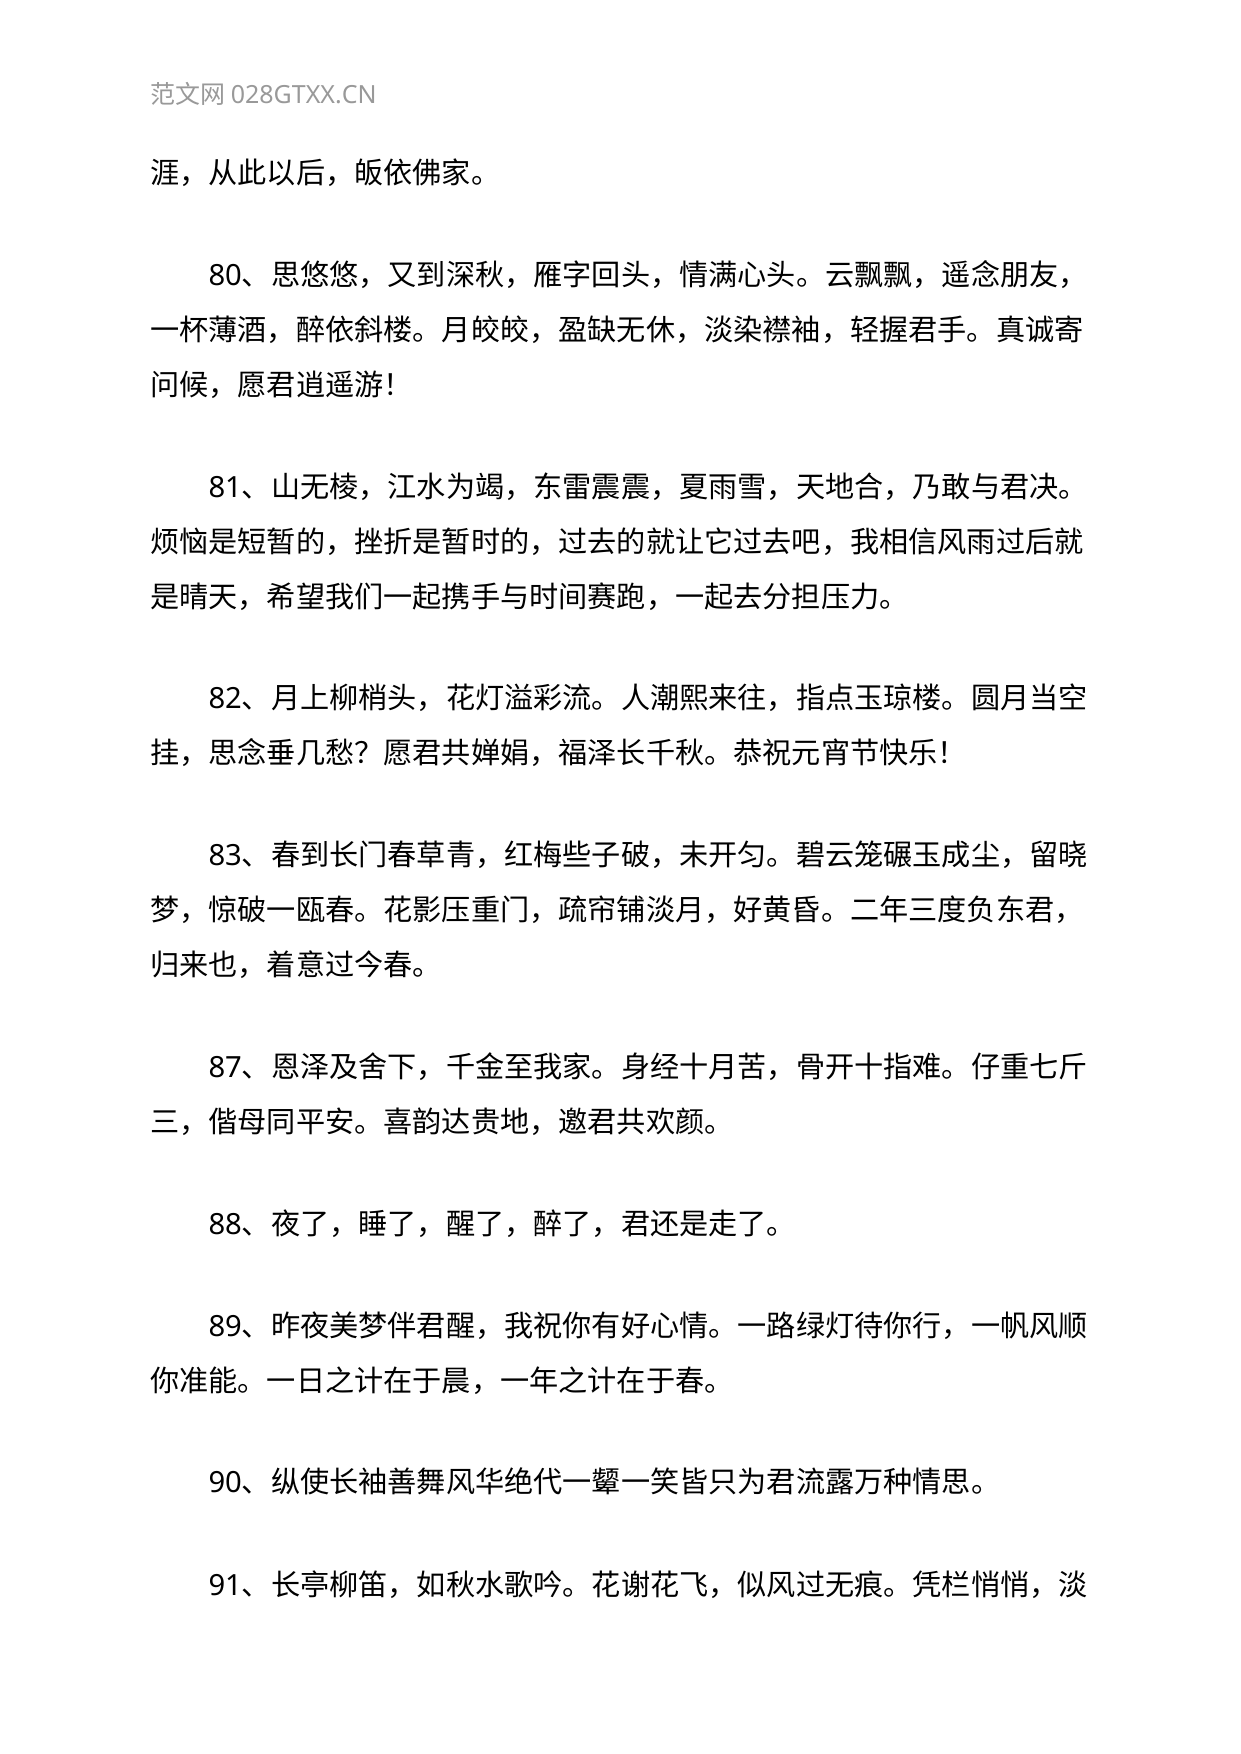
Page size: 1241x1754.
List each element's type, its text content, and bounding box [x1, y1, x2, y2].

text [150, 1561, 1090, 1603]
text 82、月上柳梢头，花灯溢彩流。人潮熙来往，指点玉琼楼。圆月当空挂，思念垂几愁？愿君共婵娟，福泽长千秋。恭祝元宵节快乐！ [150, 675, 1090, 772]
text 88、夜了，睡了，醒了，醉了，君还是走了。 [150, 1200, 1090, 1243]
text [150, 150, 1090, 192]
text 89、昨夜美梦伴君醒，我祝你有好心情。一路绿灯待你行，一帆风顺你准能。一日之计在于晨，一年之计在于春。 [150, 1302, 1090, 1399]
text 87、恩泽及舍下，千金至我家。身经十月苦，骨开十指难。仔重七斤三，偕母同平安。喜韵达贵地，邀君共欢颜。 [150, 1043, 1090, 1141]
text 80、思悠悠，又到深秋，雁字回头，情满心头。云飘飘，遥念朋友，一杯薄酒，醉依斜楼。月皎皎，盈缺无休，淡染襟袖，轻握君手。真诚寄问候，愿君逍遥游！ [150, 252, 1090, 404]
text 83、春到长门春草青，红梅些子破，未开匀。碧云笼碾玉成尘，留晓梦，惊破一瓯春。花影压重门，疏帘铺淡月，好黄昏。二年三度负东君，归来也，着意过今春。 [150, 832, 1090, 984]
text 90、纵使长袖善舞风华绝代一颦一笑皆只为君流露万种情思。 [150, 1459, 1090, 1501]
text 81、山无棱，江水为竭，东雷震震，夏雨雪，天地合，乃敢与君决。烦恼是短暂的，挫折是暂时的，过去的就让它过去吧，我相信风雨过后就是晴天，希望我们一起携手与时间赛跑，一起去分担压力。 [150, 463, 1090, 616]
